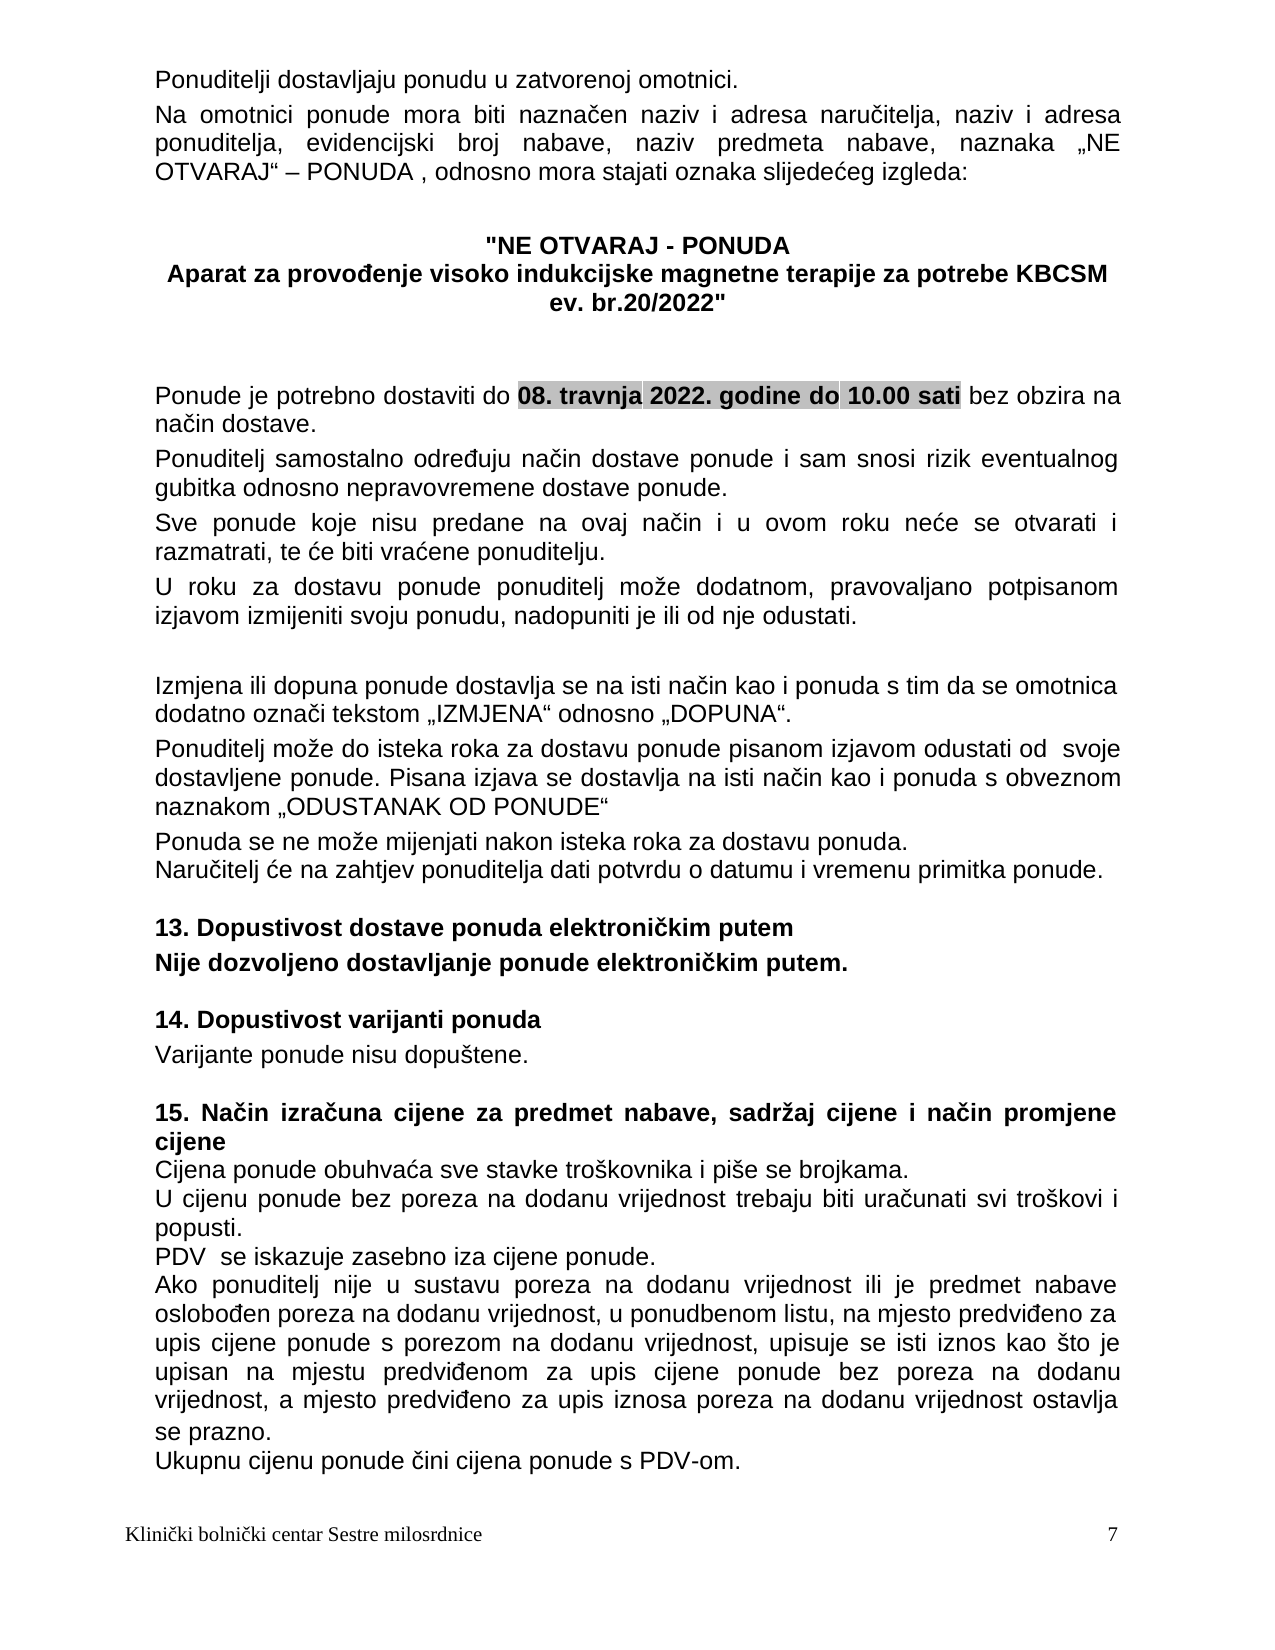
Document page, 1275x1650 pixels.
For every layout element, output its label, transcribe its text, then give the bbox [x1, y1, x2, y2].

text se prazno. [154, 1417, 1121, 1446]
text Naručitelj će na zahtjev ponuditelja dati potvrdu o datumu i vremenu primitka ponude. [154, 856, 1121, 884]
text Ponuditelji dostavljaju ponudu u zatvorenoj omotnici. [154, 64, 1121, 93]
text upis cijene ponude s porezom na dodanu vrijednost, upisuje se isti iznos kao što je upisan na mjestu predviđenom za upis cijene ponude bez poreza na dodanu vrijednost, a mjesto predviđeno za upis iznosa poreza na dodanu vrijednost ostavlja [154, 1328, 1121, 1414]
text Ponuditelj samostalno određuju način dostave ponude i sam snosi rizik eventualnog gubitka odnosno nepravovremene dostave ponude. [154, 444, 1121, 502]
text cijene [154, 1127, 1121, 1156]
text oslobođen poreza na dodanu vrijednost, u ponudbenom listu, na mjesto predviđeno za [154, 1299, 1121, 1328]
text Sve ponude koje nisu predane na ovaj način i u ovom roku neće se otvarati i razmatrati, te će biti vraćene ponuditelju. [154, 508, 1121, 566]
text Varijante ponude nisu dopuštene. [154, 1041, 1121, 1069]
text Ponude je potrebno dostaviti do 08. travnja 2022. godine do 10.00 sati bez obzira na način dostave. [154, 381, 1121, 438]
text Ako ponuditelj nije u sustavu poreza na dodanu vrijednost ili je predmet nabave [154, 1271, 1121, 1299]
text Aparat za provođenje visoko indukcijske magnetne terapije za potrebe KBCSM ev. br.20/2022" [154, 260, 1121, 317]
text 14. Dopustivost varijanti ponuda [154, 1006, 1121, 1034]
text 15. Način izračuna cijene za predmet nabave, sadržaj cijene i način promjene [154, 1098, 1121, 1127]
text dodatno označi tekstom „IZMJENA“ odnosno „DOPUNA“. [154, 699, 1121, 728]
text Izmjena ili dopuna ponude dostavlja se na isti način kao i ponuda s tim da se omotnica [154, 671, 1121, 699]
text Na omotnici ponude mora biti naznačen naziv i adresa naručitelja, naziv i adresa ponuditelja, evidencijski broj nabave, naziv predmeta nabave, naznaka „NE OTVARAJ“ – PONUDA , odnosno mora stajati oznaka slijedećeg izgleda: [154, 99, 1121, 186]
text U roku za dostavu ponude ponuditelj može dodatnom, pravovaljano potpisanom izjavom izmijeniti svoju ponudu, nadopuniti je ili od nje odustati. [154, 572, 1121, 629]
text U cijenu ponude bez poreza na dodanu vrijednost trebaju biti uračunati svi troškovi i [154, 1184, 1121, 1213]
text popusti. [154, 1213, 1121, 1242]
text 13. Dopustivost dostave ponuda elektroničkim putem [154, 913, 1121, 942]
text Ukupnu cijenu ponude čini cijena ponude s PDV-om. [154, 1446, 1121, 1475]
text "NE OTVARAJ - PONUDA [154, 231, 1121, 260]
text Ponuda se ne može mijenjati nakon isteka roka za dostavu ponuda. [154, 827, 1121, 856]
text Ponuditelj može do isteka roka za dostavu ponude pisanom izjavom odustati od svoje dostavljene ponude. Pisana izjava se dostavlja na isti način kao i ponuda s obveznom naznakom „ODUSTANAK OD PONUDE“ [154, 734, 1121, 821]
text PDV se iskazuje zasebno iza cijene ponude. [154, 1242, 1121, 1271]
text Nije dozvoljeno dostavljanje ponude elektroničkim putem. [154, 948, 1121, 977]
text Cijena ponude obuhvaća sve stavke troškovnika i piše se brojkama. [154, 1156, 1121, 1184]
